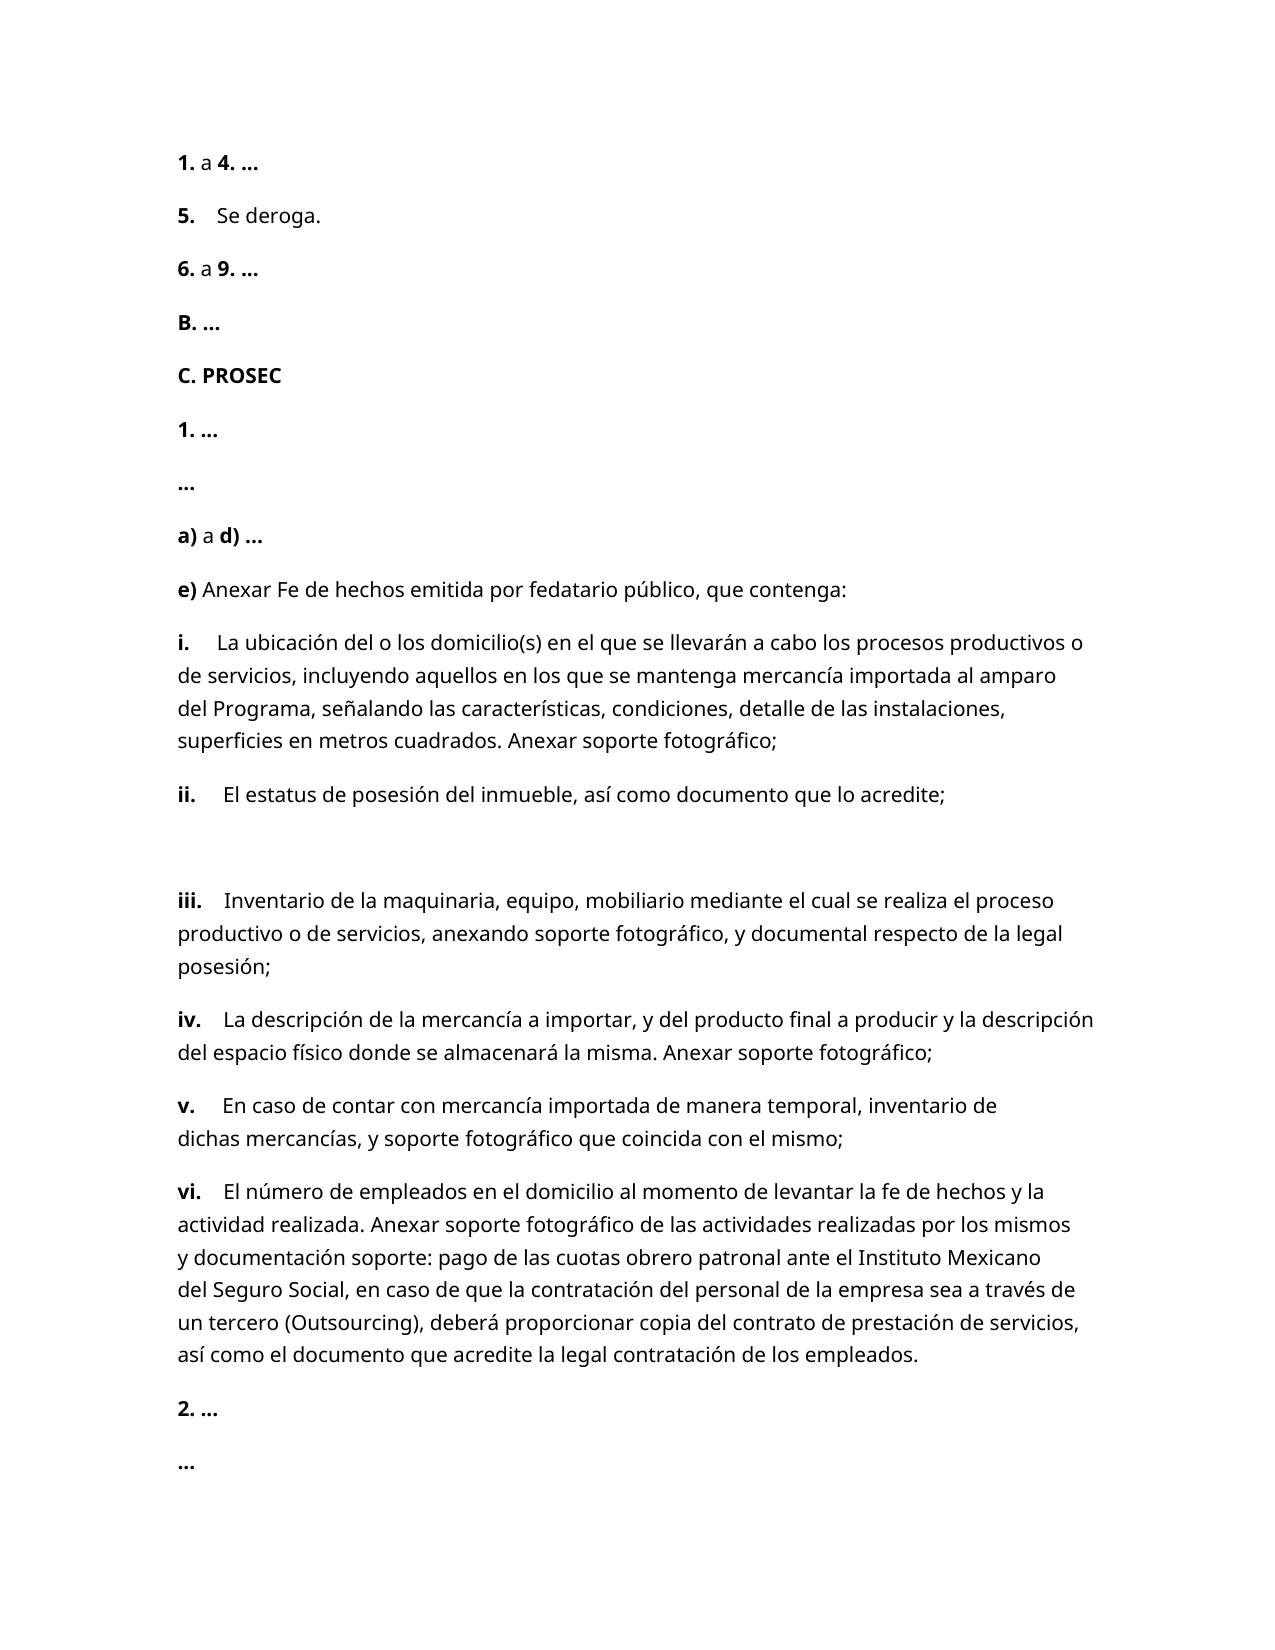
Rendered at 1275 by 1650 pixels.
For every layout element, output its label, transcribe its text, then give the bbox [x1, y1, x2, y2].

text ii. El estatus de posesión del inmueble, así como documento que lo acredite; [177, 780, 1098, 808]
text ... [177, 1447, 1098, 1476]
text e) Anexar Fe de hechos emitida por fedatario público, que contenga: [177, 575, 1098, 603]
text B. ... [177, 308, 1098, 336]
text C. PROSEC [177, 361, 1098, 390]
text vi. El número de empleados en el domicilio al momento de levantar la fe de hechos y la actividad realizada. Anexar soporte fotográfico de las actividades realizadas por los mismos y documentación soporte: pago de las cuotas obrero patronal ante el Instituto Mexicano del Seguro Social, en caso de que la contratación del personal de la empresa sea a través de un tercero (Outsourcing), deberá proporcionar copia del contrato de prestación de servicios, así como el documento que acredite la legal contratación de los empleados. [177, 1177, 1098, 1369]
text iv. La descripción de la mercancía a importar, y del producto final a producir y la descripción del espacio físico donde se almacenará la misma. Anexar soporte fotográfico; [177, 1005, 1098, 1066]
text 1. ... [177, 415, 1098, 443]
text ... [177, 468, 1098, 497]
text i. La ubicación del o los domicilio(s) en el que se llevarán a cabo los procesos productivos o de servicios, incluyendo aquellos en los que se mantenga mercancía importada al amparo del Programa, señalando las características, condiciones, detalle de las instalaciones, superficies en metros cuadrados. Anexar soporte fotográfico; [177, 628, 1098, 755]
text a) a d) ... [177, 522, 1098, 550]
text iii. Inventario de la maquinaria, equipo, mobiliario mediante el cual se realiza el proceso productivo o de servicios, anexando soporte fotográfico, y documental respecto de la legal posesión; [177, 887, 1098, 980]
text 1. a 4. ... [177, 148, 1098, 176]
text 2. ... [177, 1394, 1098, 1422]
text 5. Se deroga. [177, 201, 1098, 229]
text 6. a 9. ... [177, 254, 1098, 283]
text v. En caso de contar con mercancía importada de manera temporal, inventario de dichas mercancías, y soporte fotográfico que coincida con el mismo; [177, 1091, 1098, 1152]
